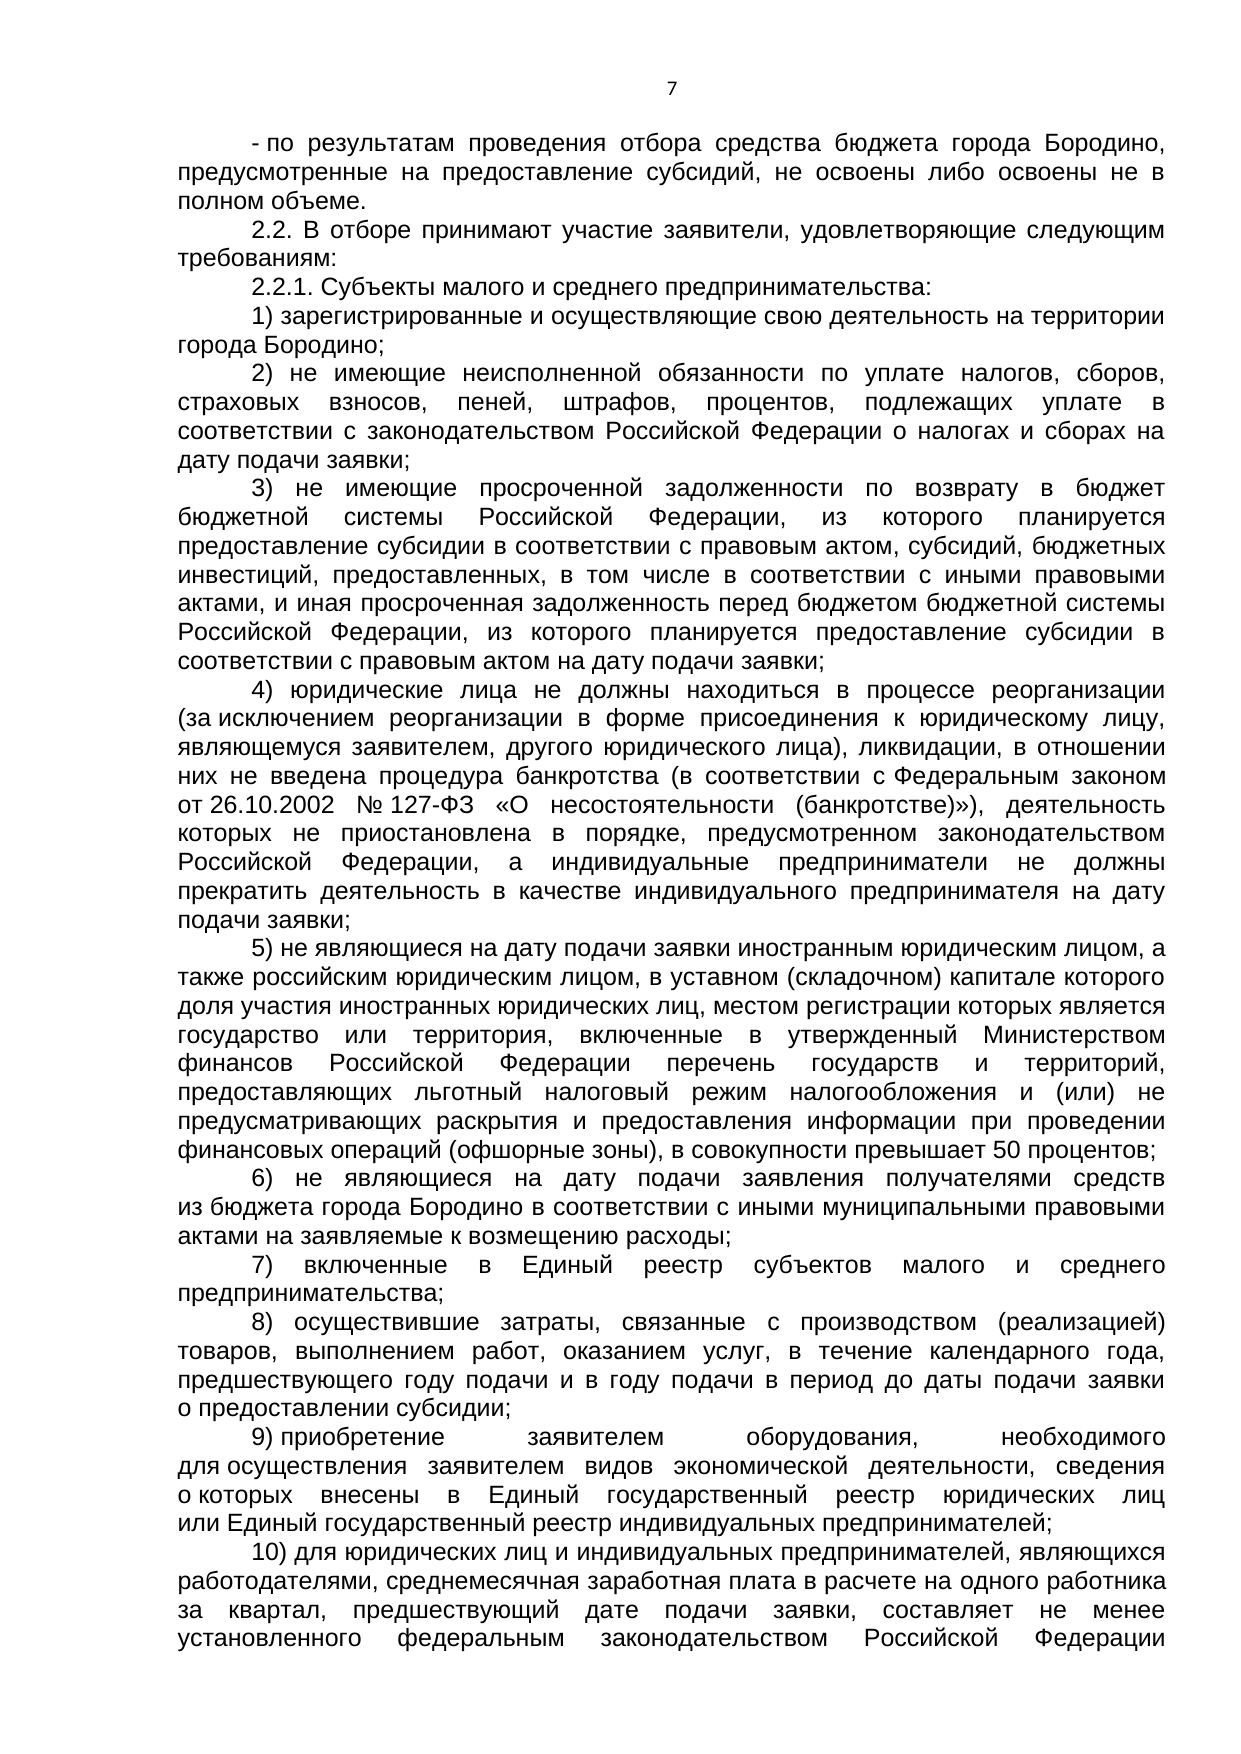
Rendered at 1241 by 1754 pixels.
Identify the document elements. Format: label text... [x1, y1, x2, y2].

text 7) включенные в Единый реестр субъектов малого и среднего предпринимательства; [177, 1250, 1166, 1307]
text 2.2. В отборе принимают участие заявители, удовлетворяющие следующим требованиям: [177, 215, 1166, 272]
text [177, 1537, 1166, 1652]
text 2) не имеющие неисполненной обязанности по уплате налогов, сборов, страховых взносов, пеней, штрафов, процентов, подлежащих уплате в соответствии с законодательством Российской Федерации о налогах и сборах на дату подачи заявки; [177, 358, 1166, 473]
text 5) не являющиеся на дату подачи заявки иностранным юридическим лицом, а также российским юридическим лицом, в уставном (складочном) капитале которого доля участия иностранных юридических лиц, местом регистрации которых является государство или территория, включенные в утвержденный Министерством финансов Российской Федерации перечень государств и территорий, предоставляющих льготный налоговый режим налогообложения и (или) не предусматривающих раскрытия и предоставления информации при проведении финансовых операций (офшорные зоны), в совокупности превышает 50 процентов; [177, 933, 1166, 1163]
text 8) осуществившие затраты, связанные с производством (реализацией) товаров, выполнением работ, оказанием услуг, в течение календарного года, предшествующего году подачи и в году подачи в период до даты подачи заявки о предоставлении субсидии; [177, 1307, 1166, 1422]
text 2.2.1. Субъекты малого и среднего предпринимательства: [177, 272, 1166, 301]
text 1) зарегистрированные и осуществляющие свою деятельность на территории города Бородино; [177, 301, 1166, 358]
text 9) приобретение заявителем оборудования, необходимого для осуществления заявителем видов экономической деятельности, сведения о которых внесены в Единый государственный реестр юридических лиц или Единый государственный реестр индивидуальных предпринимателей; [177, 1422, 1166, 1537]
text - по результатам проведения отбора средства бюджета города Бородино, предусмотренные на предоставление субсидий, не освоены либо освоены не в полном объеме. [177, 128, 1166, 215]
text 6) не являющиеся на дату подачи заявления получателями средств из бюджета города Бородино в соответствии с иными муниципальными правовыми актами на заявляемые к возмещению расходы; [177, 1163, 1166, 1250]
text 3) не имеющие просроченной задолженности по возврату в бюджет бюджетной системы Российской Федерации, из которого планируется предоставление субсидии в соответствии с правовым актом, субсидий, бюджетных инвестиций, предоставленных, в том числе в соответствии с иными правовыми актами, и иная просроченная задолженность перед бюджетом бюджетной системы Российской Федерации, из которого планируется предоставление субсидии в соответствии с правовым актом на дату подачи заявки; [177, 473, 1166, 675]
text 4) юридические лица не должны находиться в процессе реорганизации (за исключением реорганизации в форме присоединения к юридическому лицу, являющемуся заявителем, другого юридического лица), ликвидации, в отношении них не введена процедура банкротства (в соответствии с Федеральным законом от 26.10.2002 № 127-ФЗ «О несостоятельности (банкротстве)»), деятельность которых не приостановлена в порядке, предусмотренном законодательством Российской Федерации, а индивидуальные предприниматели не должны прекратить деятельность в качестве индивидуального предпринимателя на дату подачи заявки; [177, 675, 1166, 933]
